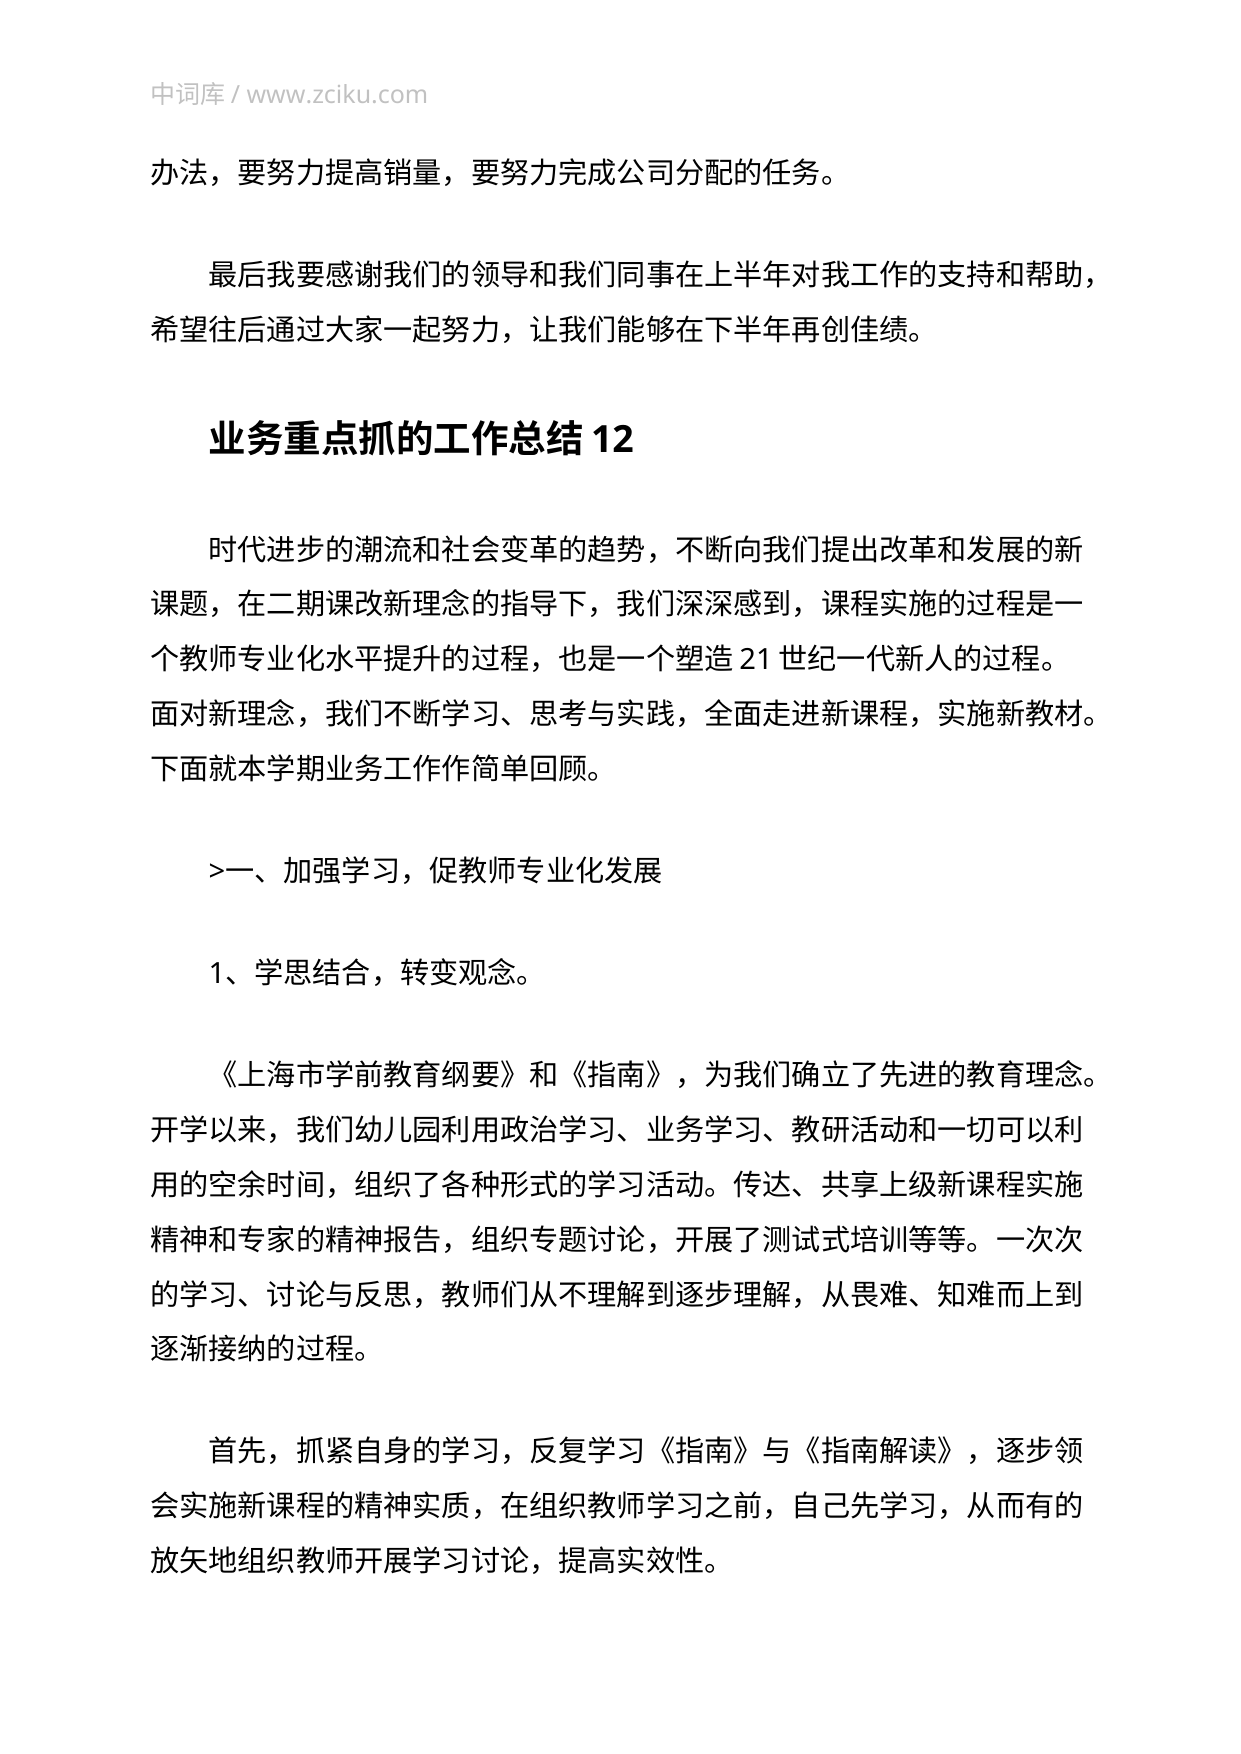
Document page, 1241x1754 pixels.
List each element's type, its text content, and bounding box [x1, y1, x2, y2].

text 时代进步的潮流和社会变革的趋势，不断向我们提出改革和发展的新课题，在二期课改新理念的指导下，我们深深感到，课程实施的过程是一个教师专业化水平提升的过程，也是一个塑造21世纪一代新人的过程。面对新理念，我们不断学习、思考与实践，全面走进新课程，实施新教材。下面就本学期业务工作作简单回顾。 [150, 526, 1090, 788]
text >一、加强学习，促教师专业化发展 [150, 847, 1090, 890]
text 业务重点抓的工作总结12 [150, 408, 1090, 463]
text 最后我要感谢我们的领导和我们同事在上半年对我工作的支持和帮助，希望往后通过大家一起努力，让我们能够在下半年再创佳绩。 [150, 252, 1090, 349]
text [150, 150, 1090, 192]
text 首先，抓紧自身的学习，反复学习《指南》与《指南解读》，逐步领会实施新课程的精神实质，在组织教师学习之前，自己先学习，从而有的放矢地组织教师开展学习讨论，提高实效性。 [150, 1428, 1090, 1580]
text 1、学思结合，转变观念。 [150, 949, 1090, 992]
text 《上海市学前教育纲要》和《指南》，为我们确立了先进的教育理念。开学以来，我们幼儿园利用政治学习、业务学习、教研活动和一切可以利用的空余时间，组织了各种形式的学习活动。传达、共享上级新课程实施精神和专家的精神报告，组织专题讨论，开展了测试式培训等等。一次次的学习、讨论与反思，教师们从不理解到逐步理解，从畏难、知难而上到逐渐接纳的过程。 [150, 1051, 1090, 1368]
